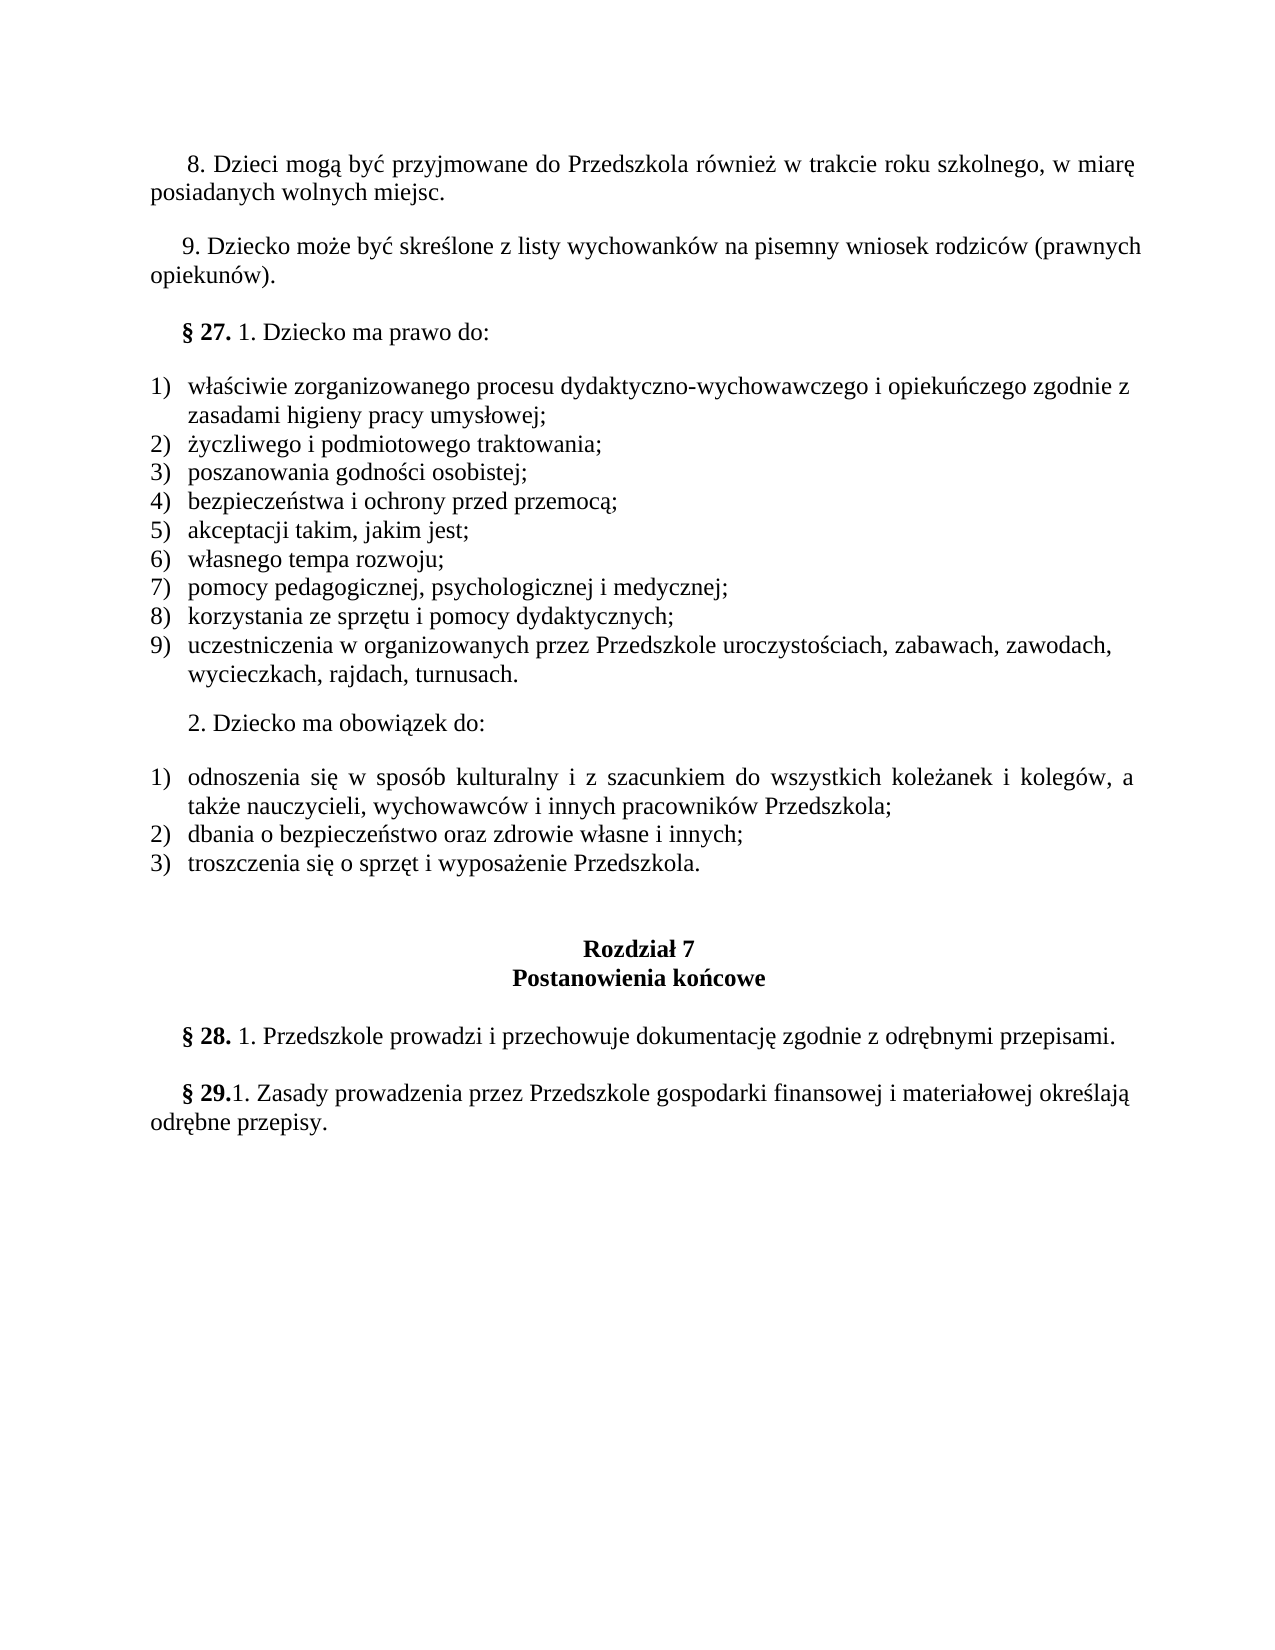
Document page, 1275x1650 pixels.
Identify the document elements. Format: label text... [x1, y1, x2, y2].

list korzystania ze sprzętu i pomocy dydaktycznych; [150, 601, 1136, 630]
list poszanowania godności osobistej; [150, 457, 1136, 486]
list własnego tempa rozwoju; [150, 544, 1136, 572]
text Postanowienia końcowe [150, 963, 1127, 992]
text § 29.1. Zasady prowadzenia przez Przedszkole gospodarki finansowej i materiałowej określają odrębne przepisy. [150, 1078, 1142, 1136]
text § 27. 1. Dziecko ma prawo do: [150, 317, 1136, 346]
list właściwie zorganizowanego procesu dydaktyczno-wychowawczego i opiekuńczego zgodnie z zasadami higieny pracy umysłowej; [150, 371, 1136, 429]
list uczestniczenia w organizowanych przez Przedszkole uroczystościach, zabawach, zawodach, wycieczkach, rajdach, turnusach. [150, 630, 1136, 687]
text 8. Dzieci mogą być przyjmowane do Przedszkola również w trakcie roku szkolnego, w miarę posiadanych wolnych miejsc. [150, 149, 1136, 206]
list akceptacji takim, jakim jest; [150, 515, 1136, 544]
text 2. Dziecko ma obowiązek do: [188, 708, 1136, 737]
list bezpieczeństwa i ochrony przed przemocą; [150, 486, 1136, 515]
list pomocy pedagogicznej, psychologicznej i medycznej; [150, 572, 1136, 601]
text 9. Dziecko może być skreślone z listy wychowanków na pisemny wniosek rodziców (prawnych opiekunów). [150, 231, 1142, 289]
list troszczenia się o sprzęt i wyposażenie Przedszkola. [150, 848, 1136, 877]
text § 28. 1. Przedszkole prowadzi i przechowuje dokumentację zgodnie z odrębnymi przepisami. [150, 1021, 1142, 1049]
list dbania o bezpieczeństwo oraz zdrowie własne i innych; [150, 819, 1136, 848]
list życzliwego i podmiotowego traktowania; [150, 429, 1136, 457]
text Rozdział 7 [150, 934, 1127, 963]
list odnoszenia się w sposób kulturalny i z szacunkiem do wszystkich koleżanek i kolegów, a także nauczycieli, wychowawców i innych pracowników Przedszkola; [150, 762, 1136, 819]
